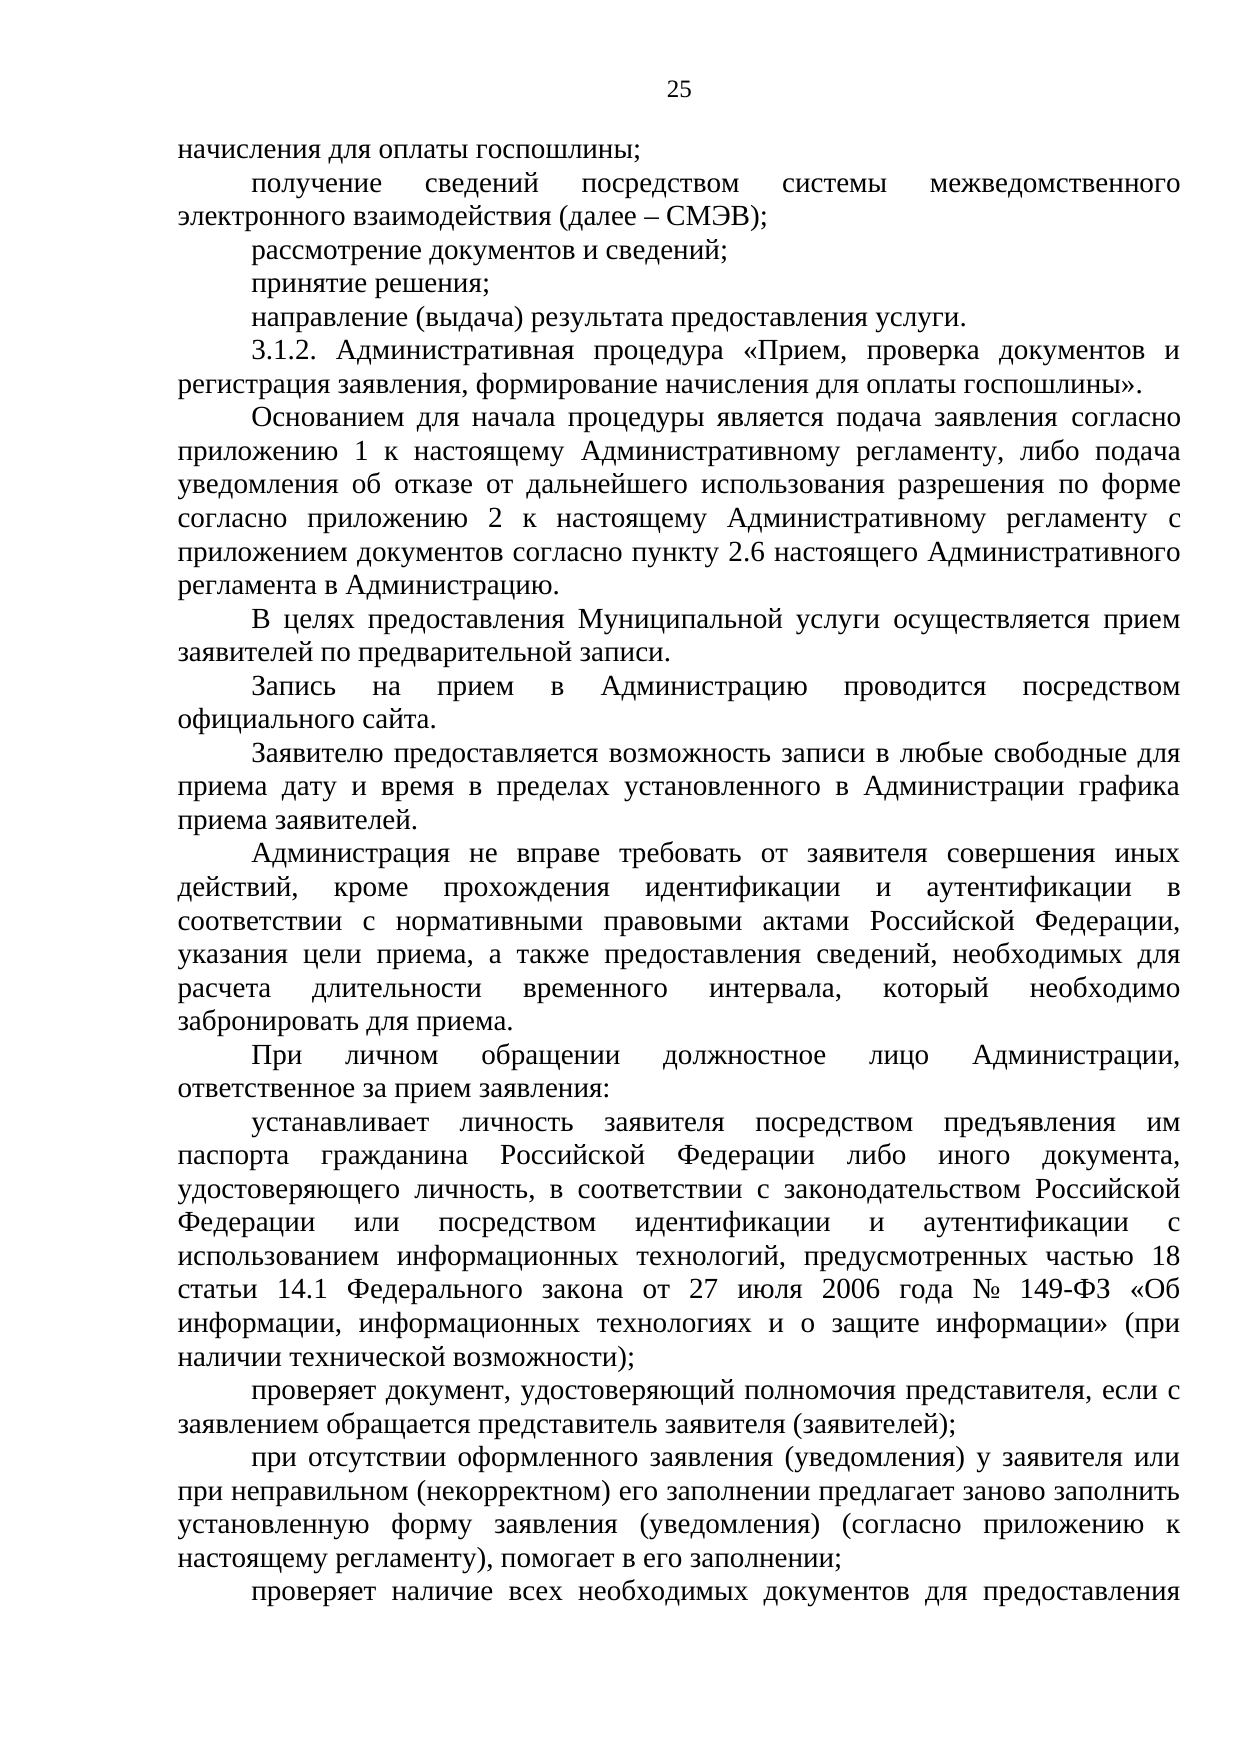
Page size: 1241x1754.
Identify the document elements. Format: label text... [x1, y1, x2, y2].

text Основанием для начала процедуры является подача заявления согласно приложению 1 к настоящему Административному регламенту, либо подача уведомления об отказе от дальнейшего использования разрешения по форме согласно приложению 2 к настоящему Административному регламенту с приложением документов согласно пункту 2.6 настоящего Административного регламента в Администрацию. [177, 399, 1181, 601]
text устанавливает личность заявителя посредством предъявления им паспорта гражданина Российской Федерации либо иного документа, удостоверяющего личность, в соответствии с законодательством Российской Федерации или посредством идентификации и аутентификации с использованием информационных технологий, предусмотренных частью 18 статьи 14.1 Федерального закона от 27 июля 2006 года № 149-ФЗ «Об информации, информационных технологиях и о защите информации» (при наличии технической возможности); [177, 1104, 1181, 1372]
text Администрация не вправе требовать от заявителя совершения иных действий, кроме прохождения идентификации и аутентификации в соответствии с нормативными правовыми актами Российской Федерации, указания цели приема, а также предоставления сведений, необходимых для расчета длительности временного интервала, который необходимо забронировать для приема. [177, 836, 1181, 1037]
text направление (выдача) результата предоставления услуги. [177, 299, 1181, 332]
text рассмотрение документов и сведений; [177, 232, 1181, 265]
text При личном обращении должностное лицо Администрации, ответственное за прием заявления: [177, 1037, 1181, 1104]
text В целях предоставления Муниципальной услуги осуществляется прием заявителей по предварительной записи. [177, 601, 1181, 668]
text получение сведений посредством системы межведомственного электронного взаимодействия (далее – СМЭВ); [177, 165, 1181, 232]
text 3.1.2. Административная процедура «Прием, проверка документов и регистрация заявления, формирование начисления для оплаты госпошлины». [177, 332, 1181, 399]
text при отсутствии оформленного заявления (уведомления) у заявителя или при неправильном (некорректном) его заполнении предлагает заново заполнить установленную форму заявления (уведомления) (согласно приложению к настоящему регламенту), помогает в его заполнении; [177, 1439, 1181, 1573]
text проверяет документ, удостоверяющий полномочия представителя, если с заявлением обращается представитель заявителя (заявителей); [177, 1372, 1181, 1439]
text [177, 131, 1181, 165]
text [177, 1573, 1181, 1607]
text Запись на прием в Администрацию проводится посредством официального сайта. [177, 668, 1181, 735]
text принятие решения; [177, 265, 1181, 299]
text Заявителю предоставляется возможность записи в любые свободные для приема дату и время в пределах установленного в Администрации графика приема заявителей. [177, 735, 1181, 836]
